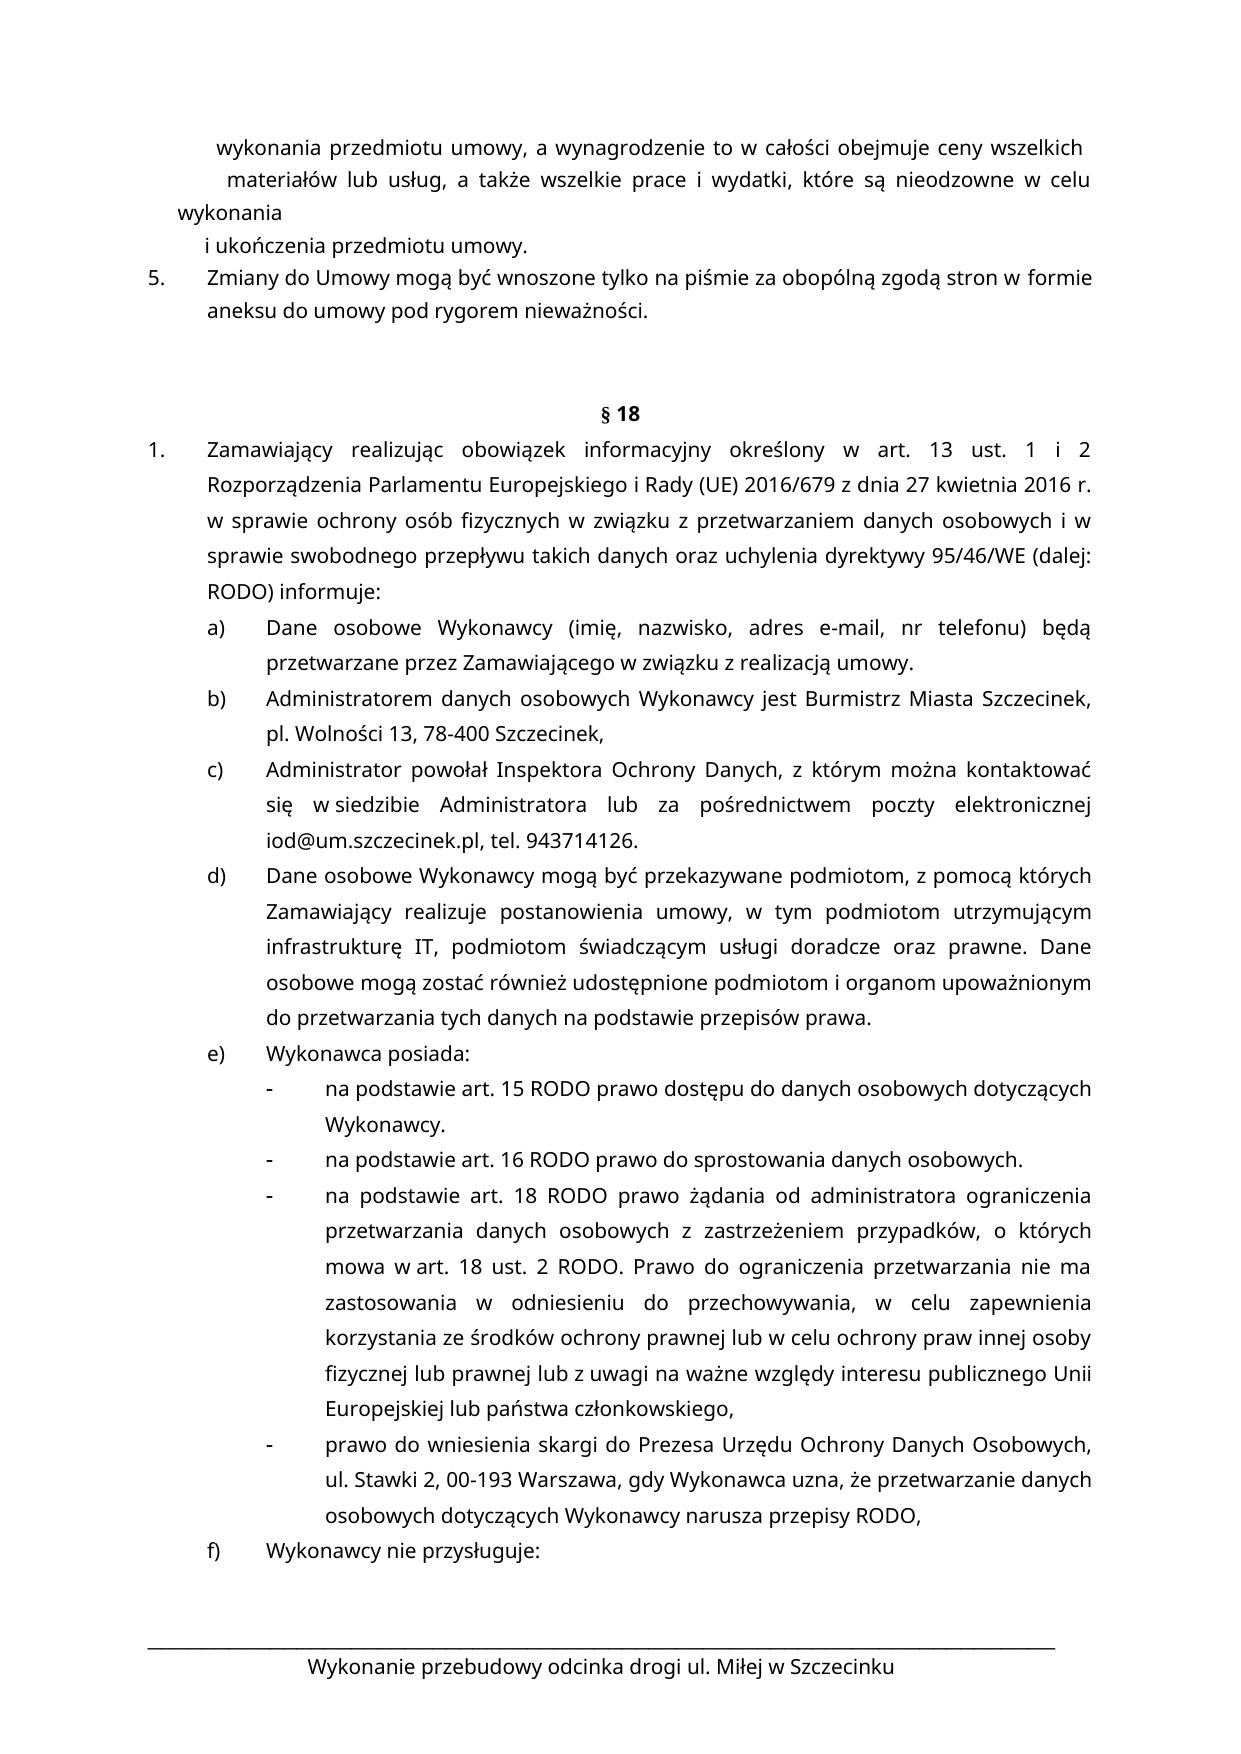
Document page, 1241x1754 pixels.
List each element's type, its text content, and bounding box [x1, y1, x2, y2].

list Administrator powołał Inspektora Ochrony Danych, z którym można kontaktować się w siedzibie Administratora lub za pośrednictwem poczty elektronicznej iod@um.szczecinek.pl, tel. 943714126. [207, 755, 1092, 854]
list Dane osobowe Wykonawcy (imię, nazwisko, adres e-mail, nr telefonu) będą przetwarzane przez Zamawiającego w związku z realizacją umowy. [207, 613, 1092, 677]
list na podstawie art. 18 RODO prawo żądania od administratora ograniczenia przetwarzania danych osobowych z zastrzeżeniem przypadków, o których mowa w art. 18 ust. 2 RODO. Prawo do ograniczenia przetwarzania nie ma zastosowania w odniesieniu do przechowywania, w celu zapewnienia korzystania ze środków ochrony prawnej lub w celu ochrony praw innej osoby fizycznej lub prawnej lub z uwagi na ważne względy interesu publicznego Unii Europejskiej lub państwa członkowskiego, [266, 1181, 1092, 1423]
list Wykonawca posiada: [207, 1039, 1092, 1067]
text 18 [148, 399, 1092, 428]
list prawo do wniesienia skargi do Prezesa Urzędu Ochrony Danych Osobowych, ul. Stawki 2, 00-193 Warszawa, gdy Wykonawca uzna, że przetwarzanie danych osobowych dotyczących Wykonawcy narusza przepisy RODO, [266, 1430, 1092, 1529]
list Wykonawcy nie przysługuje: [207, 1536, 1092, 1565]
list na podstawie art. 16 RODO prawo do sprostowania danych osobowych. [266, 1146, 1092, 1174]
list Administratorem danych osobowych Wykonawcy jest Burmistrz Miasta Szczecinek, pl. Wolności 13, 78-400 Szczecinek, [207, 684, 1092, 748]
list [148, 133, 1092, 259]
list Dane osobowe Wykonawcy mogą być przekazywane podmiotom, z pomocą których Zamawiający realizuje postanowienia umowy, w tym podmiotom utrzymującym infrastrukturę IT, podmiotom świadczącym usługi doradcze oraz prawne. Dane osobowe mogą zostać również udostępnione podmiotom i organom upoważnionym do przetwarzania tych danych na podstawie przepisów prawa. [207, 861, 1092, 1032]
list Zamawiający realizując obowiązek informacyjny określony w art. 13 ust. 1 i 2 Rozporządzenia Parlamentu Europejskiego i Rady (UE) 2016/679 z dnia 27 kwietnia 2016 r. w sprawie ochrony osób fizycznych w związku z przetwarzaniem danych osobowych i w sprawie swobodnego przepływu takich danych oraz uchylenia dyrektywy 95/46/WE (dalej: RODO) informuje: [148, 435, 1092, 606]
list na podstawie art. 15 RODO prawo dostępu do danych osobowych dotyczących Wykonawcy. [266, 1074, 1092, 1138]
list Zmiany do Umowy mogą być wnoszone tylko na piśmie za obopólną zgodą stron w formie aneksu do umowy pod rygorem nieważności. [148, 263, 1092, 324]
